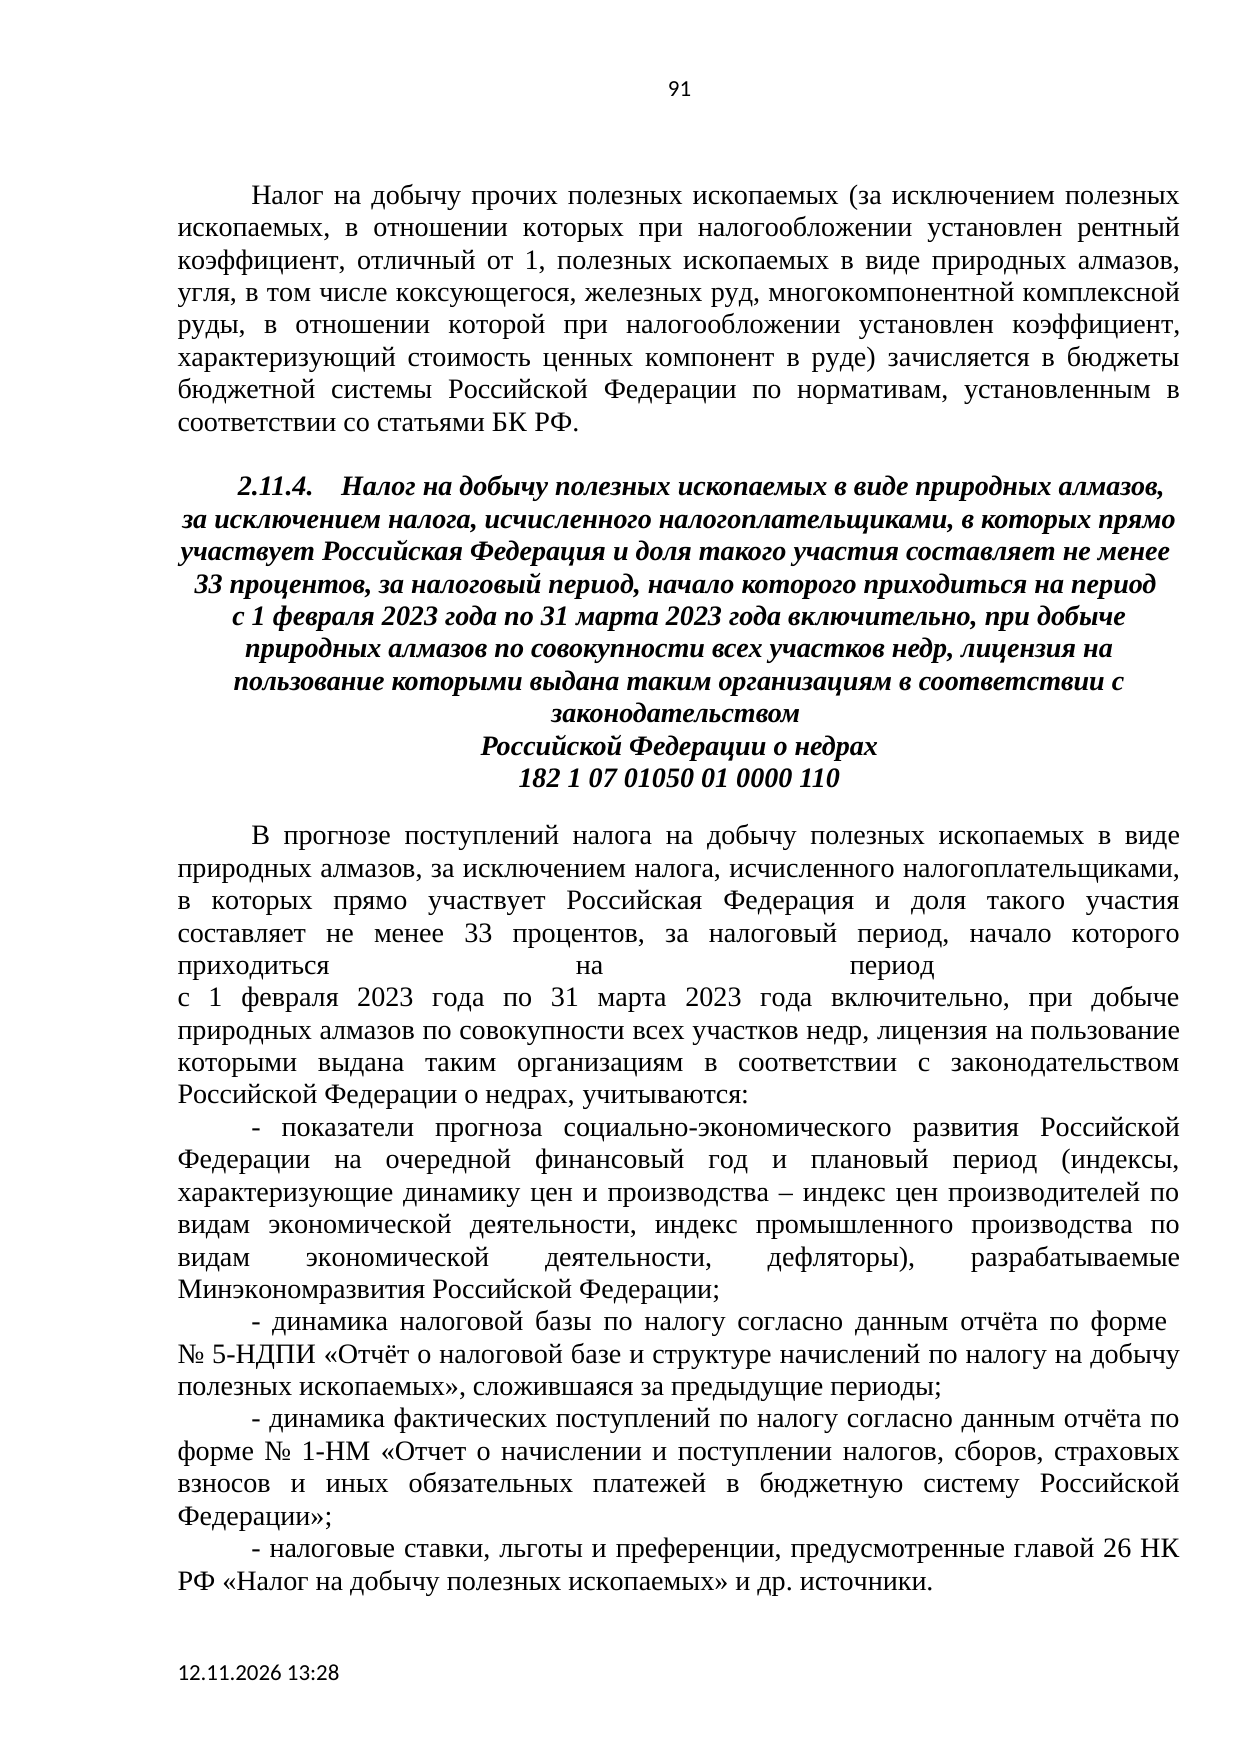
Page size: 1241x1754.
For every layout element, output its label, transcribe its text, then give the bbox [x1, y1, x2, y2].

text Налог на добычу прочих полезных ископаемых (за исключением полезных ископаемых, в отношении которых при налогообложении установлен рентный коэффициент, отличный от 1, полезных ископаемых в виде природных алмазов, угля, в том числе коксующегося, железных руд, многокомпонентной комплексной руды, в отношении которой при налогообложении установлен коэффициент, характеризующий стоимость ценных компонент в руде) зачисляется в бюджеты бюджетной системы Российской Федерации по нормативам, установленным в соответствии со статьями БК РФ. [177, 178, 1181, 437]
text В прогнозе поступлений налога на добычу полезных ископаемых в виде природных алмазов, за исключением налога, исчисленного налогоплательщиками, в которых прямо участвует Российская Федерация и доля такого участия составляет не менее 33 процентов, за налоговый период, начало которого приходиться на период с 1 февраля 2023 года по 31 марта 2023 года включительно, при добыче природных алмазов по совокупности всех участков недр, лицензия на пользование которыми выдана таким организациям в соответствии с законодательством Российской Федерации о недрах, учитываются: [177, 818, 1181, 1110]
text - показатели прогноза социально-экономического развития Российской Федерации на очередной финансовый год и плановый период (индексы, характеризующие динамику цен и производства – индекс цен производителей по видам экономической деятельности, индекс промышленного производства по видам экономической деятельности, дефляторы), разрабатываемые Минэкономразвития Российской Федерации; [177, 1110, 1181, 1304]
text - динамика налоговой базы по налогу согласно данным отчёта по форме № 5-НДПИ «Отчёт о налоговой базе и структуре начислений по налогу на добычу полезных ископаемых», сложившаяся за предыдущие периоды; [177, 1304, 1181, 1402]
text - динамика фактических поступлений по налогу согласно данным отчёта по форме № 1-НМ «Отчет о начислении и поступлении налогов, сборов, страховых взносов и иных обязательных платежей в бюджетную систему Российской Федерации»; [177, 1402, 1181, 1531]
text - налоговые ставки, льготы и преференции, предусмотренные главой 26 НК РФ «Налог на добычу полезных ископаемых» и др. источники. [177, 1531, 1181, 1596]
list Налог на добычу полезных ископаемых в виде природных алмазов, за исключением налога, исчисленного налогоплательщиками, в которых прямо участвует Российская Федерация и доля такого участия составляет не менее 33 процентов, за налоговый период, начало которого приходиться на период с 1 февраля 2023 года по 31 марта 2023 года включительно, при добыче природных алмазов по совокупности всех участков недр, лицензия на пользование которыми выдана таким организациям в соответствии с законодательством Российской Федерации о недрах 182 1 07 01050 01 0000 110 [177, 469, 1181, 793]
